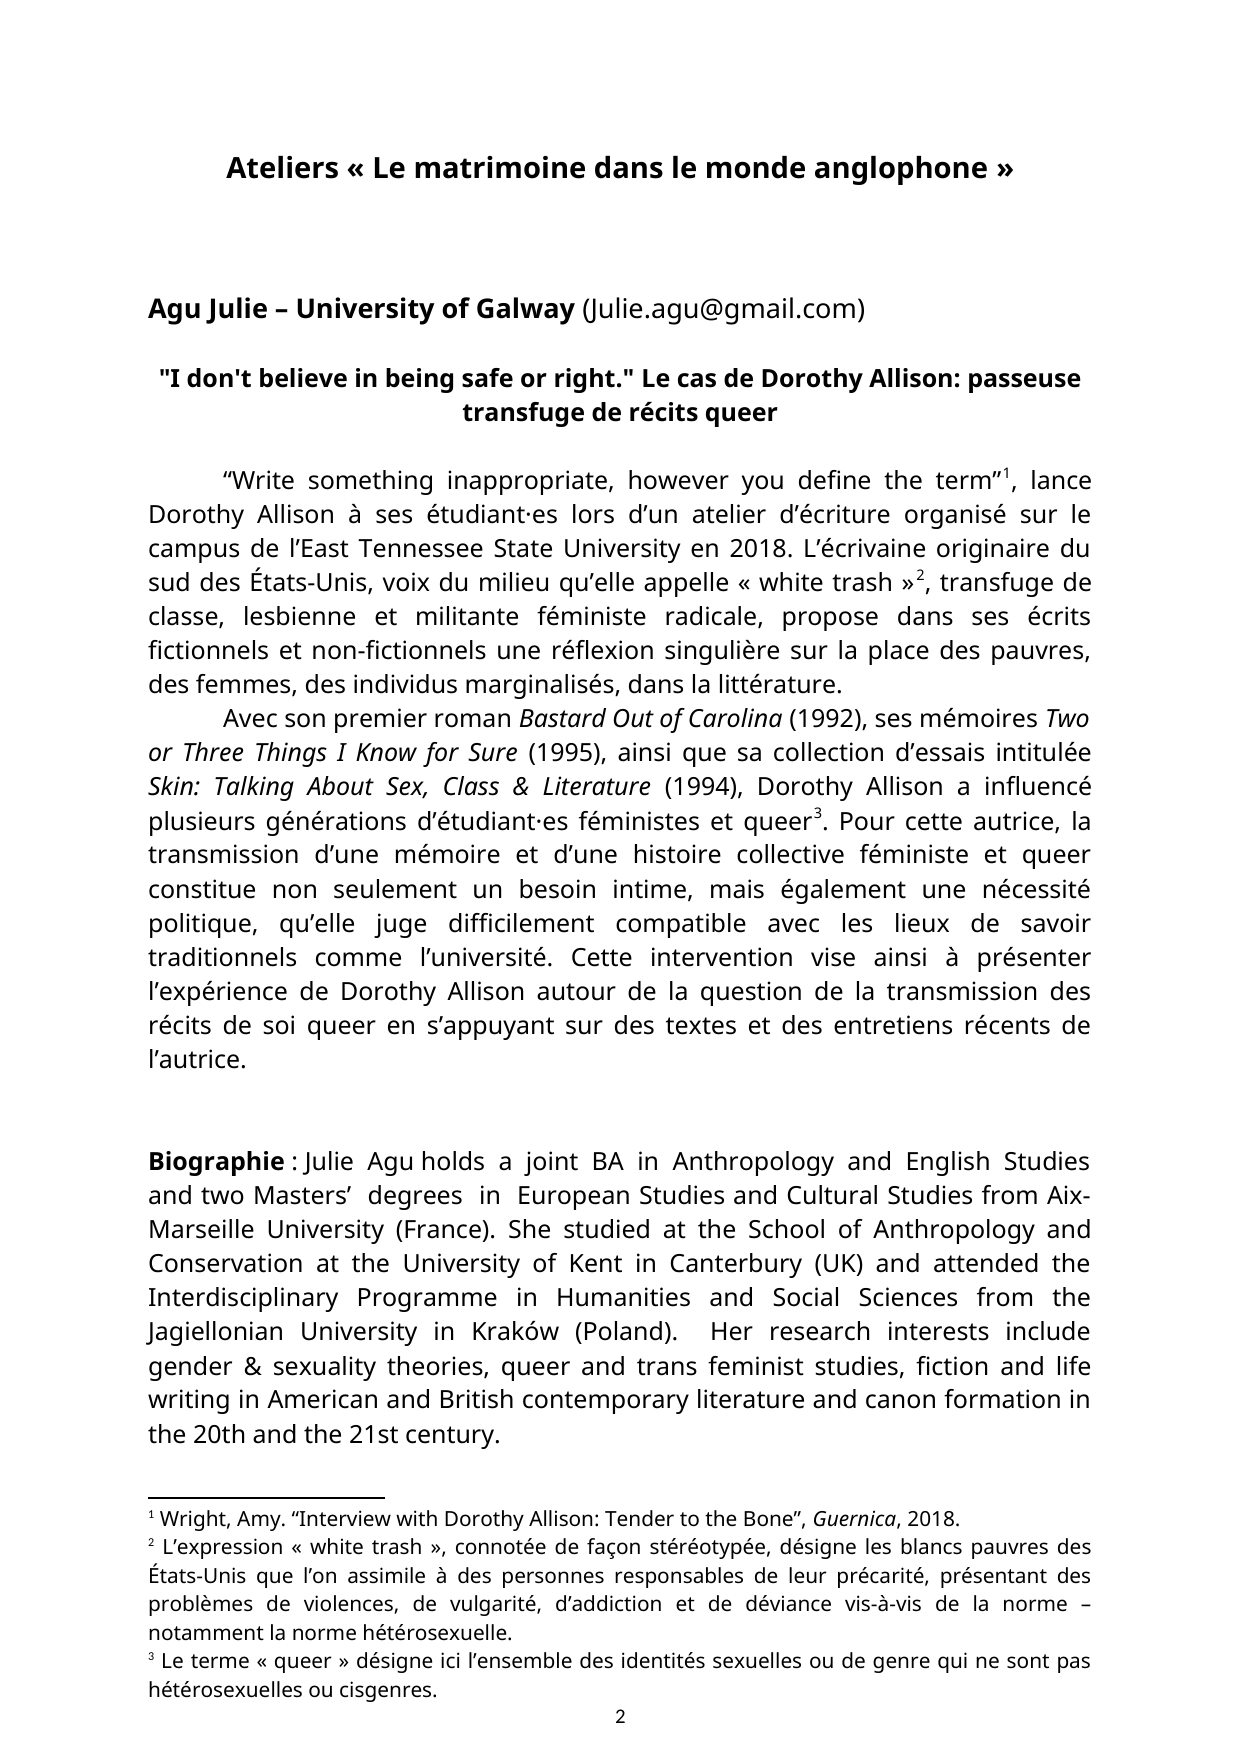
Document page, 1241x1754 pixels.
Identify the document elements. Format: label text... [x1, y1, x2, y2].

text Ateliers « Le matrimoine dans le monde anglophone » [148, 147, 1092, 187]
text Agu Julie – University of Galway (Julie.agu@gmail.com) [148, 289, 1092, 326]
text Biographie : Julie Agu holds a joint BA in Anthropology and English Studies and two Masters’ degrees in European Studies and Cultural Studies from Aix-Marseille University (France). She studied at the School of Anthropology and Conservation at the University of Kent in Canterbury (UK) and attended the Interdisciplinary Programme in Humanities and Social Sciences from the Jagiellonian University in Kraków (Poland). Her research interests include gender & sexuality theories, queer and trans feminist studies, fiction and life writing in American and British contemporary literature and canon formation in the 20th and the 21st century. [148, 1144, 1092, 1450]
text “Write something inappropriate, however you define the term”, lance Dorothy Allison à ses étudiant·es lors d’un atelier d’écriture organisé sur le campus de l’East Tennessee State University en 2018. L’écrivaine originaire du sud des États-Unis, voix du milieu qu’elle appelle « white trash », transfuge de classe, lesbienne et militante féministe radicale, propose dans ses écrits fictionnels et non-fictionnels une réflexion singulière sur la place des pauvres, des femmes, des individus marginalisés, dans la littérature. [148, 462, 1092, 701]
text "I don't believe in being safe or right." Le cas de Dorothy Allison: passeuse transfuge de récits queer [148, 360, 1092, 428]
text Avec son premier roman Bastard Out of Carolina (1992), ses mémoires Two or Three Things I Know for Sure (1995), ainsi que sa collection d’essais intitulée Skin: Talking About Sex, Class & Literature (1994), Dorothy Allison a influencé plusieurs générations d’étudiant·es féministes et queer. Pour cette autrice, la transmission d’une mémoire et d’une histoire collective féministe et queer constitue non seulement un besoin intime, mais également une nécessité politique, qu’elle juge difficilement compatible avec les lieux de savoir traditionnels comme l’université. Cette intervention vise ainsi à présenter l’expérience de Dorothy Allison autour de la question de la transmission des récits de soi queer en s’appuyant sur des textes et des entretiens récents de l’autrice. [148, 701, 1092, 1076]
